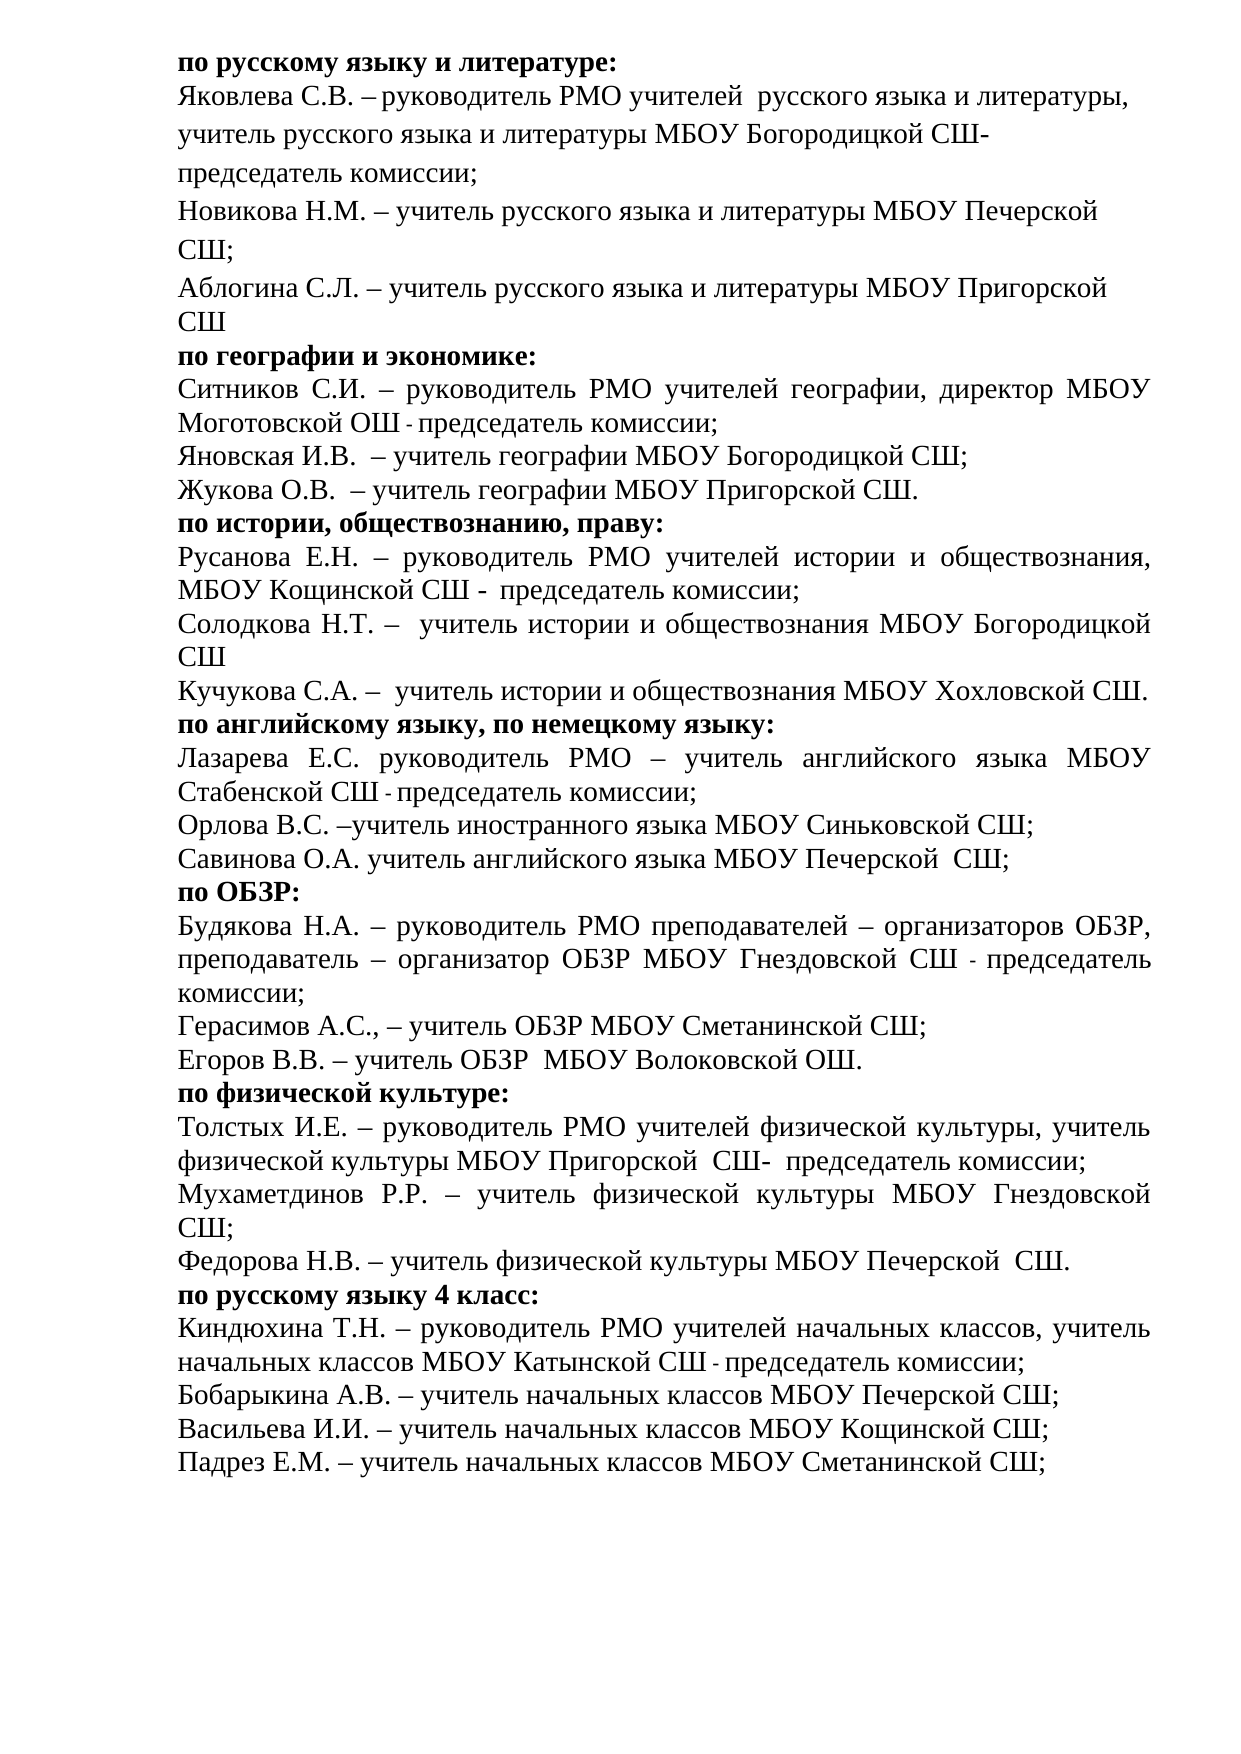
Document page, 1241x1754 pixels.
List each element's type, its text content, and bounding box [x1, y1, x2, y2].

text Яновская И.В. – учитель географии МБОУ Богородицкой СШ; [177, 438, 1152, 472]
text по английскому языку, по немецкому языку: [177, 707, 1152, 740]
text Будякова Н.А. – руководитель РМО преподавателей – организаторов ОБЗР, преподаватель – организатор ОБЗР МБОУ Гнездовской СШ - председатель комиссии; [177, 908, 1152, 1008]
text Жукова О.В. – учитель географии МБОУ Пригорской СШ. [177, 472, 1152, 505]
text Герасимов А.С., – учитель ОБЗР МБОУ Сметанинской СШ; [177, 1008, 1152, 1042]
text Солодкова Н.Т. – учитель истории и обществознания МБОУ Богородицкой СШ [177, 606, 1152, 673]
text Васильева И.И. – учитель начальных классов МБОУ Кощинской СШ; [177, 1411, 1152, 1444]
text Лазарева Е.С. руководитель РМО – учитель английского языка МБОУ Стабенской СШ - председатель комиссии; [177, 740, 1152, 807]
text Орлова В.С. –учитель иностранного языка МБОУ Синьковской СШ; [177, 807, 1152, 841]
text Савинова О.А. учитель английского языка МБОУ Печерской СШ; [177, 841, 1152, 874]
text Кучукова С.А. – учитель истории и обществознания МБОУ Хохловской СШ. [177, 673, 1152, 707]
text Бобарыкина А.В. – учитель начальных классов МБОУ Печерской СШ; [177, 1377, 1152, 1411]
text Яковлева С.В. – руководитель РМО учителей русского языка и литературы, учитель русского языка и литературы МБОУ Богородицкой СШ- председатель комиссии; [177, 78, 1152, 188]
text по ОБЗР: [177, 874, 1152, 908]
text по русскому языку 4 класс: [177, 1277, 1152, 1310]
text Падрез Е.М. – учитель начальных классов МБОУ Сметанинской СШ; [177, 1444, 1152, 1478]
text по русскому языку и литературе: [177, 44, 1152, 78]
text Русанова Е.Н. – руководитель РМО учителей истории и обществознания, МБОУ Кощинской СШ - председатель комиссии; [177, 539, 1152, 606]
text Толстых И.Е. – руководитель РМО учителей физической культуры, учитель физической культуры МБОУ Пригорской СШ- председатель комиссии; [177, 1109, 1152, 1176]
text Егоров В.В. – учитель ОБЗР МБОУ Волоковской ОШ. [177, 1042, 1152, 1076]
text по физической культуре: [177, 1076, 1152, 1109]
text по географии и экономике: [177, 338, 1152, 371]
text Ситников С.И. – руководитель РМО учителей географии, директор МБОУ Моготовской ОШ - председатель комиссии; [177, 371, 1152, 438]
text Киндюхина Т.Н. – руководитель РМО учителей начальных классов, учитель начальных классов МБОУ Катынской СШ - председатель комиссии; [177, 1310, 1152, 1377]
text Мухаметдинов Р.Р. – учитель физической культуры МБОУ Гнездовской СШ; [177, 1176, 1152, 1243]
text по истории, обществознанию, праву: [177, 505, 1152, 539]
text Аблогина С.Л. – учитель русского языка и литературы МБОУ Пригорской СШ [177, 271, 1152, 338]
text Федорова Н.В. – учитель физической культуры МБОУ Печерской СШ. [177, 1243, 1152, 1277]
text Новикова Н.М. – учитель русского языка и литературы МБОУ Печерской СШ; [177, 193, 1152, 266]
